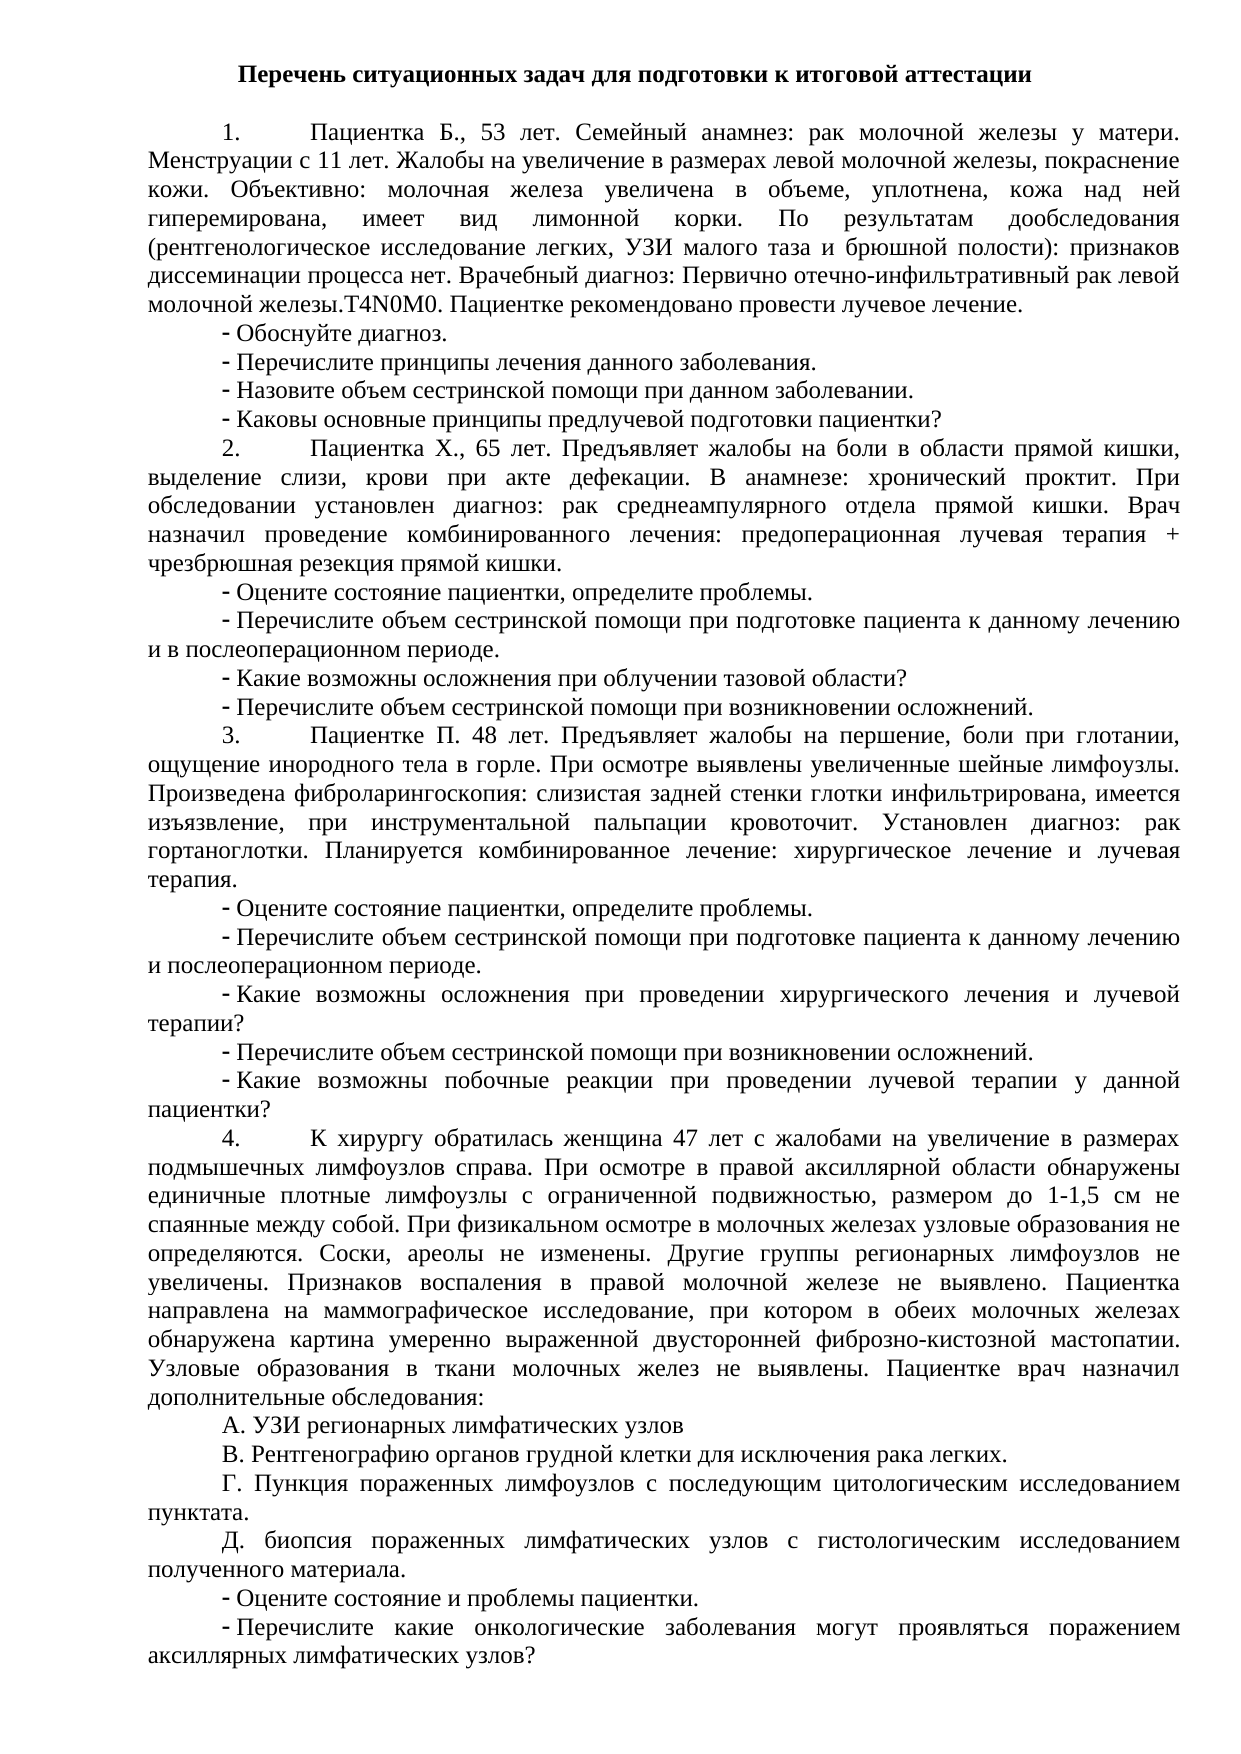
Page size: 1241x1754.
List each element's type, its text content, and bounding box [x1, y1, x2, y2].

list Какие возможны осложнения при проведении хирургического лечения и лучевой терапии? [148, 979, 1181, 1037]
list Пациентка Х., 65 лет. Предъявляет жалобы на боли в области прямой кишки, выделение слизи, крови при акте дефекации. В анамнезе: хронический проктит. При обследовании установлен диагноз: рак среднеампулярного отдела прямой кишки. Врач назначил проведение комбинированного лечения: предоперационная лучевая терапия + чрезбрюшная резекция прямой кишки. [148, 433, 1181, 577]
list Какие возможны побочные реакции при проведении лучевой терапии у данной пациентки? [148, 1065, 1181, 1123]
list Перечислите какие онкологические заболевания могут проявляться поражением аксиллярных лимфатических узлов? [148, 1612, 1181, 1669]
text А. УЗИ регионарных лимфатических узлов [148, 1410, 1181, 1439]
list Назовите объем сестринской помощи при данном заболевании. [148, 375, 1181, 404]
list Перечислите принципы лечения данного заболевания. [148, 347, 1181, 375]
list Оцените состояние и проблемы пациентки. [148, 1583, 1181, 1612]
list Перечислите объем сестринской помощи при возникновении осложнений. [148, 1037, 1181, 1065]
list Перечислите объем сестринской помощи при подготовке пациента к данному лечению и послеоперационном периоде. [148, 922, 1181, 979]
list Каковы основные принципы предлучевой подготовки пациентки? [148, 404, 1181, 433]
list Перечислите объем сестринской помощи при подготовке пациента к данному лечению и в послеоперационном периоде. [148, 605, 1181, 663]
text Перечень ситуационных задач для подготовки к итоговой аттестации [89, 59, 1181, 88]
text Г. Пункция пораженных лимфоузлов с последующим цитологическим исследованием пунктата. [148, 1468, 1181, 1525]
text Д. биопсия пораженных лимфатических узлов с гистологическим исследованием полученного материала. [148, 1525, 1181, 1583]
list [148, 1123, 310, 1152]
list Перечислите объем сестринской помощи при возникновении осложнений. [148, 692, 1181, 720]
list Пациентка Б., 53 лет. Семейный анамнез: рак молочной железы у матери. Менструации с 11 лет. Жалобы на увеличение в размерах левой молочной железы, покраснение кожи. Объективно: молочная железа увеличена в объеме, уплотнена, кожа над ней гиперемирована, имеет вид лимонной корки. По результатам дообследования (рентгенологическое исследование легких, УЗИ малого таза и брюшной полости): признаков диссеминации процесса нет. Врачебный диагноз: Первично отечно-инфильтративный рак левой молочной железы.T4N0M0. Пациентке рекомендовано провести лучевое лечение. [148, 117, 1181, 318]
list Пациентке П. 48 лет. Предъявляет жалобы на першение, боли при глотании, ощущение инородного тела в горле. При осмотре выявлены увеличенные шейные лимфоузлы. Произведена фиброларингоскопия: слизистая задней стенки глотки инфильтрирована, имеется изъязвление, при инструментальной пальпации кровоточит. Установлен диагноз: рак гортаноглотки. Планируется комбинированное лечение: хирургическое лечение и лучевая терапия. [148, 720, 1181, 893]
list Оцените состояние пациентки, определите проблемы. [148, 893, 1181, 922]
list Оцените состояние пациентки, определите проблемы. [148, 577, 1181, 605]
list Какие возможны осложнения при облучении тазовой области? [148, 663, 1181, 692]
text В. Рентгенографию органов грудной клетки для исключения рака легких. [148, 1439, 1181, 1468]
list Обоснуйте диагноз. [148, 318, 1181, 347]
